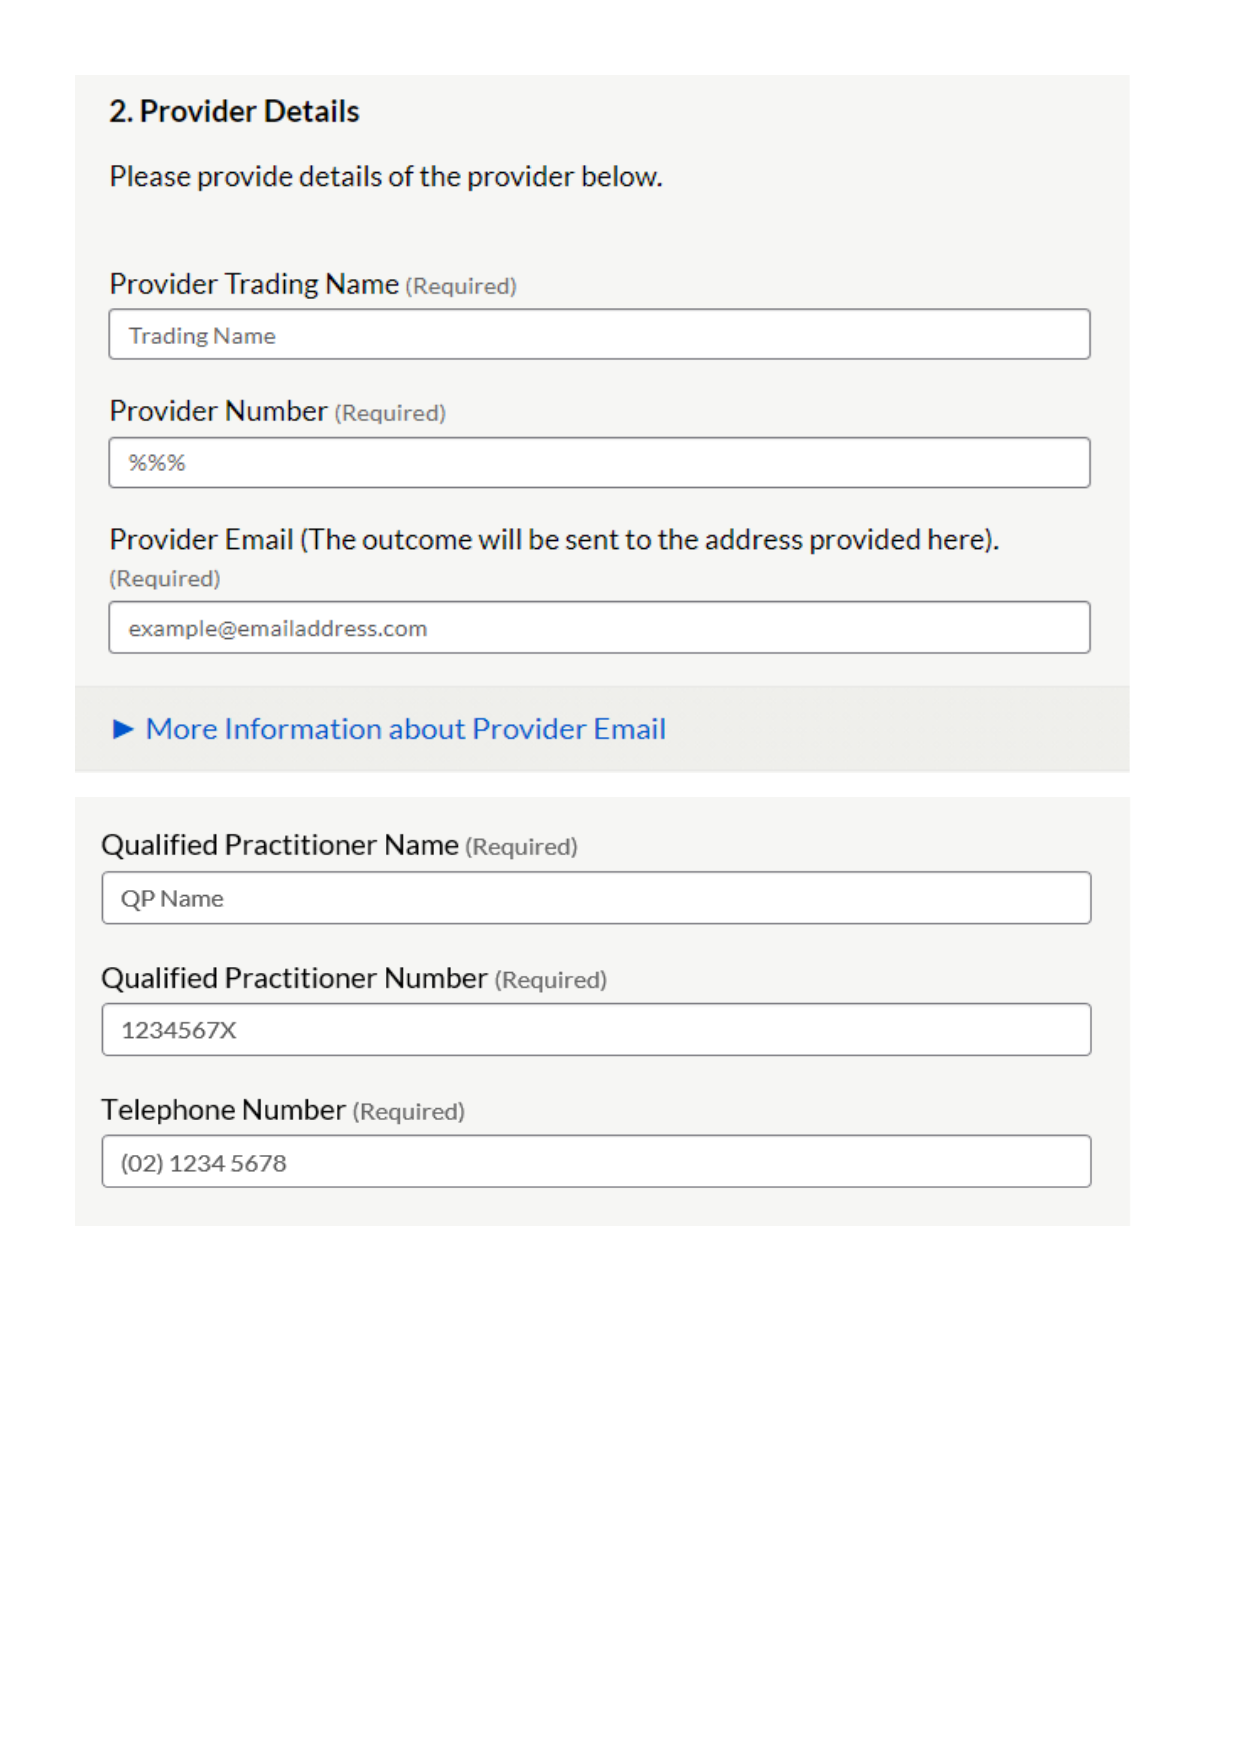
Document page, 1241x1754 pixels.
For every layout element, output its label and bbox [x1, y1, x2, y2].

picture [75, 797, 1141, 1226]
picture [75, 75, 1130, 773]
